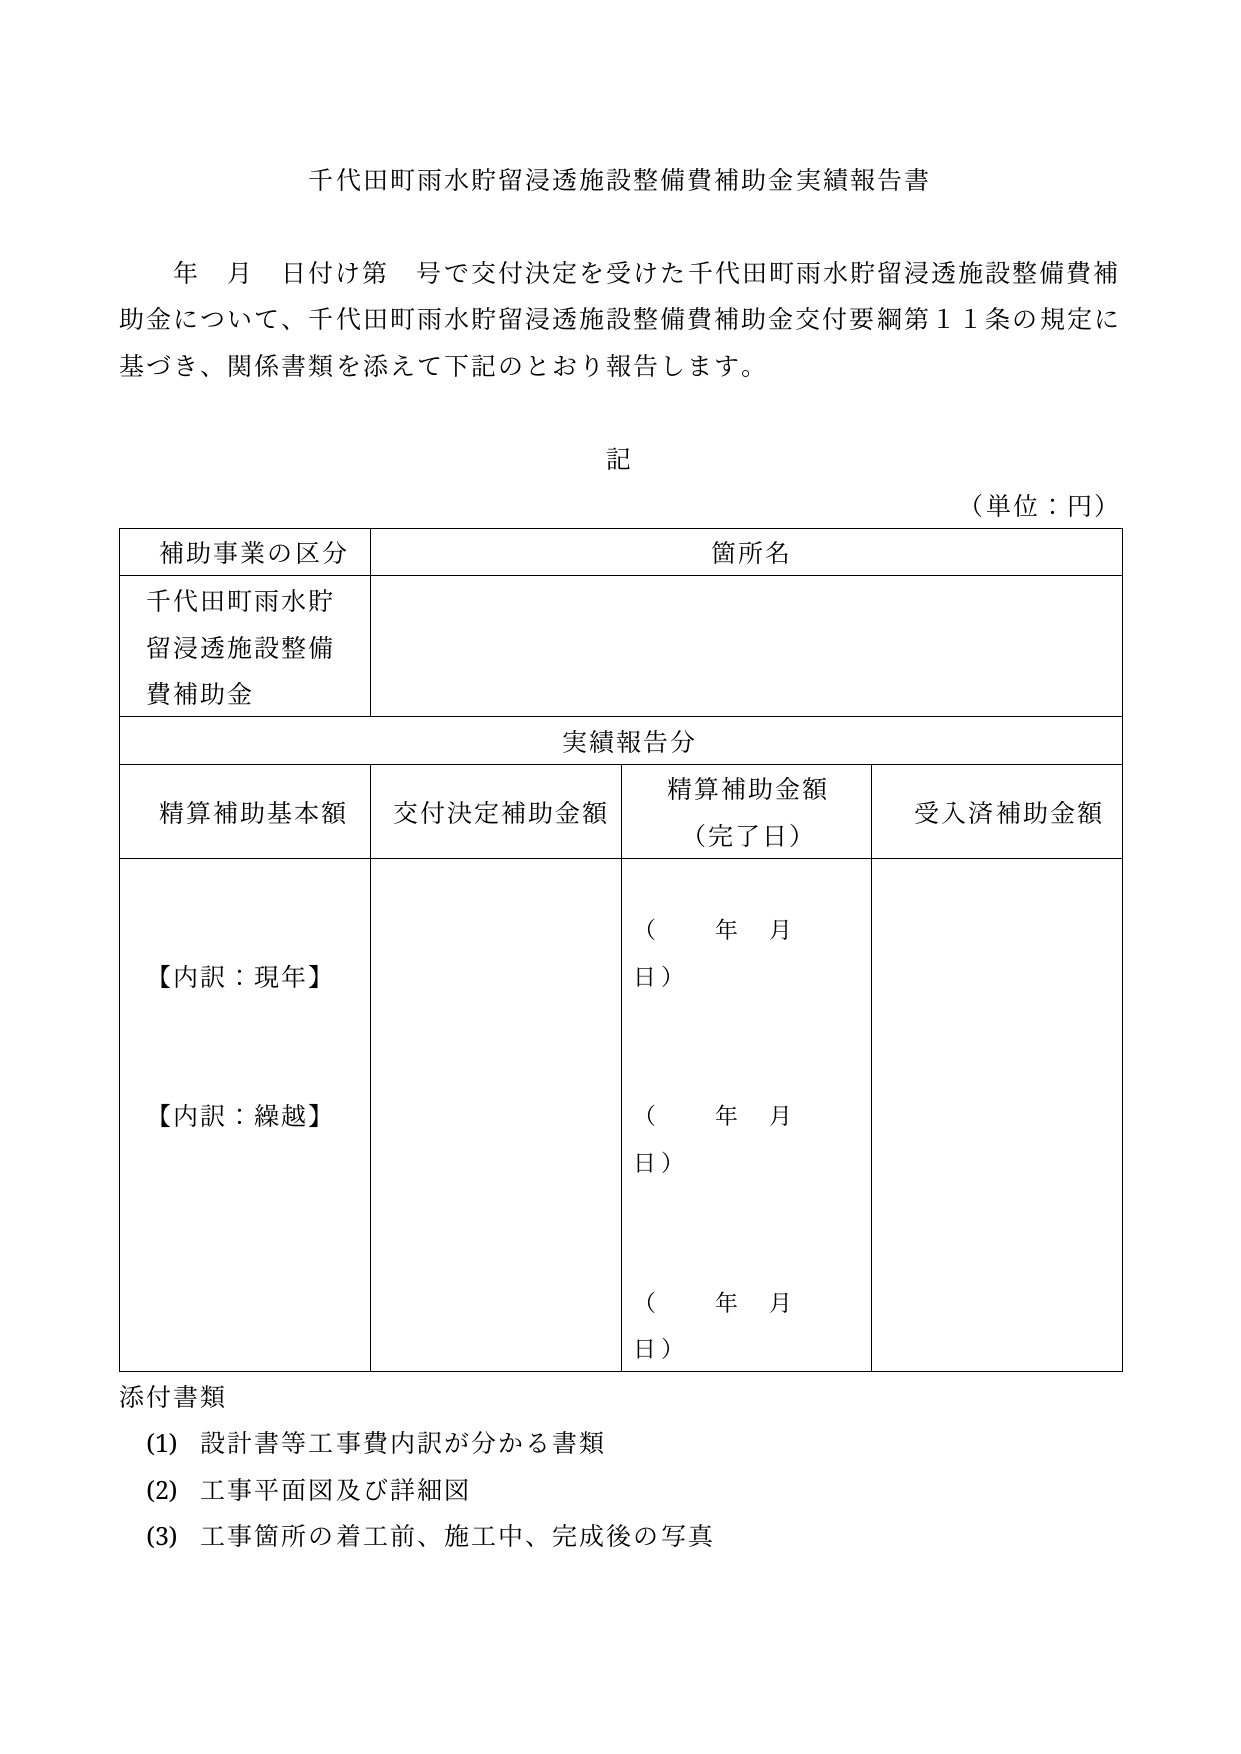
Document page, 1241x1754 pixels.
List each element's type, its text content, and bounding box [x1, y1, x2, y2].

table_cell 交付決定補助金額 [371, 765, 621, 858]
text (1)設計書等工事費内訳が分かる書類 [119, 1419, 1013, 1465]
table_header 補助事業の区分 [120, 529, 370, 575]
text 千代田町雨水貯留浸透施設整備費補助金実績報告書 [119, 155, 1121, 202]
table_cell 精算補助金額 （完了日） [622, 765, 871, 858]
table_cell [872, 859, 1122, 1371]
table_cell [371, 576, 1122, 716]
table_header 箇所名 [371, 529, 1122, 575]
table_cell 【内訳：現年】 【内訳：繰越】 [120, 859, 370, 1371]
text 記 [119, 434, 1121, 481]
text (2)工事平面図及び詳細図 [119, 1465, 1013, 1512]
text (3)工事箇所の着工前、施工中、完成後の写真 [119, 1512, 1013, 1558]
text 年 月 日付け第 号で交付決定を受けた千代田町雨水貯留浸透施設整備費補助金について、千代田町雨水貯留浸透施設整備費補助金交付要綱第１１条の規定に基づき、関係書類を添えて下記のとおり報告します。 [119, 248, 1121, 388]
text （単位：円） [119, 481, 1121, 528]
table_cell 精算補助基本額 [120, 765, 370, 858]
text 添付書類 [119, 1372, 1013, 1419]
table_cell 実績報告分 [120, 717, 1122, 764]
table_cell [371, 859, 621, 1371]
table_cell 千代田町雨水貯留浸透施設整備費補助金 [120, 576, 370, 716]
table_cell （ 年 月 日） （ 年 月 日） （ 年 月 日） [622, 859, 871, 1371]
table_cell 受入済補助金額 [872, 765, 1122, 858]
